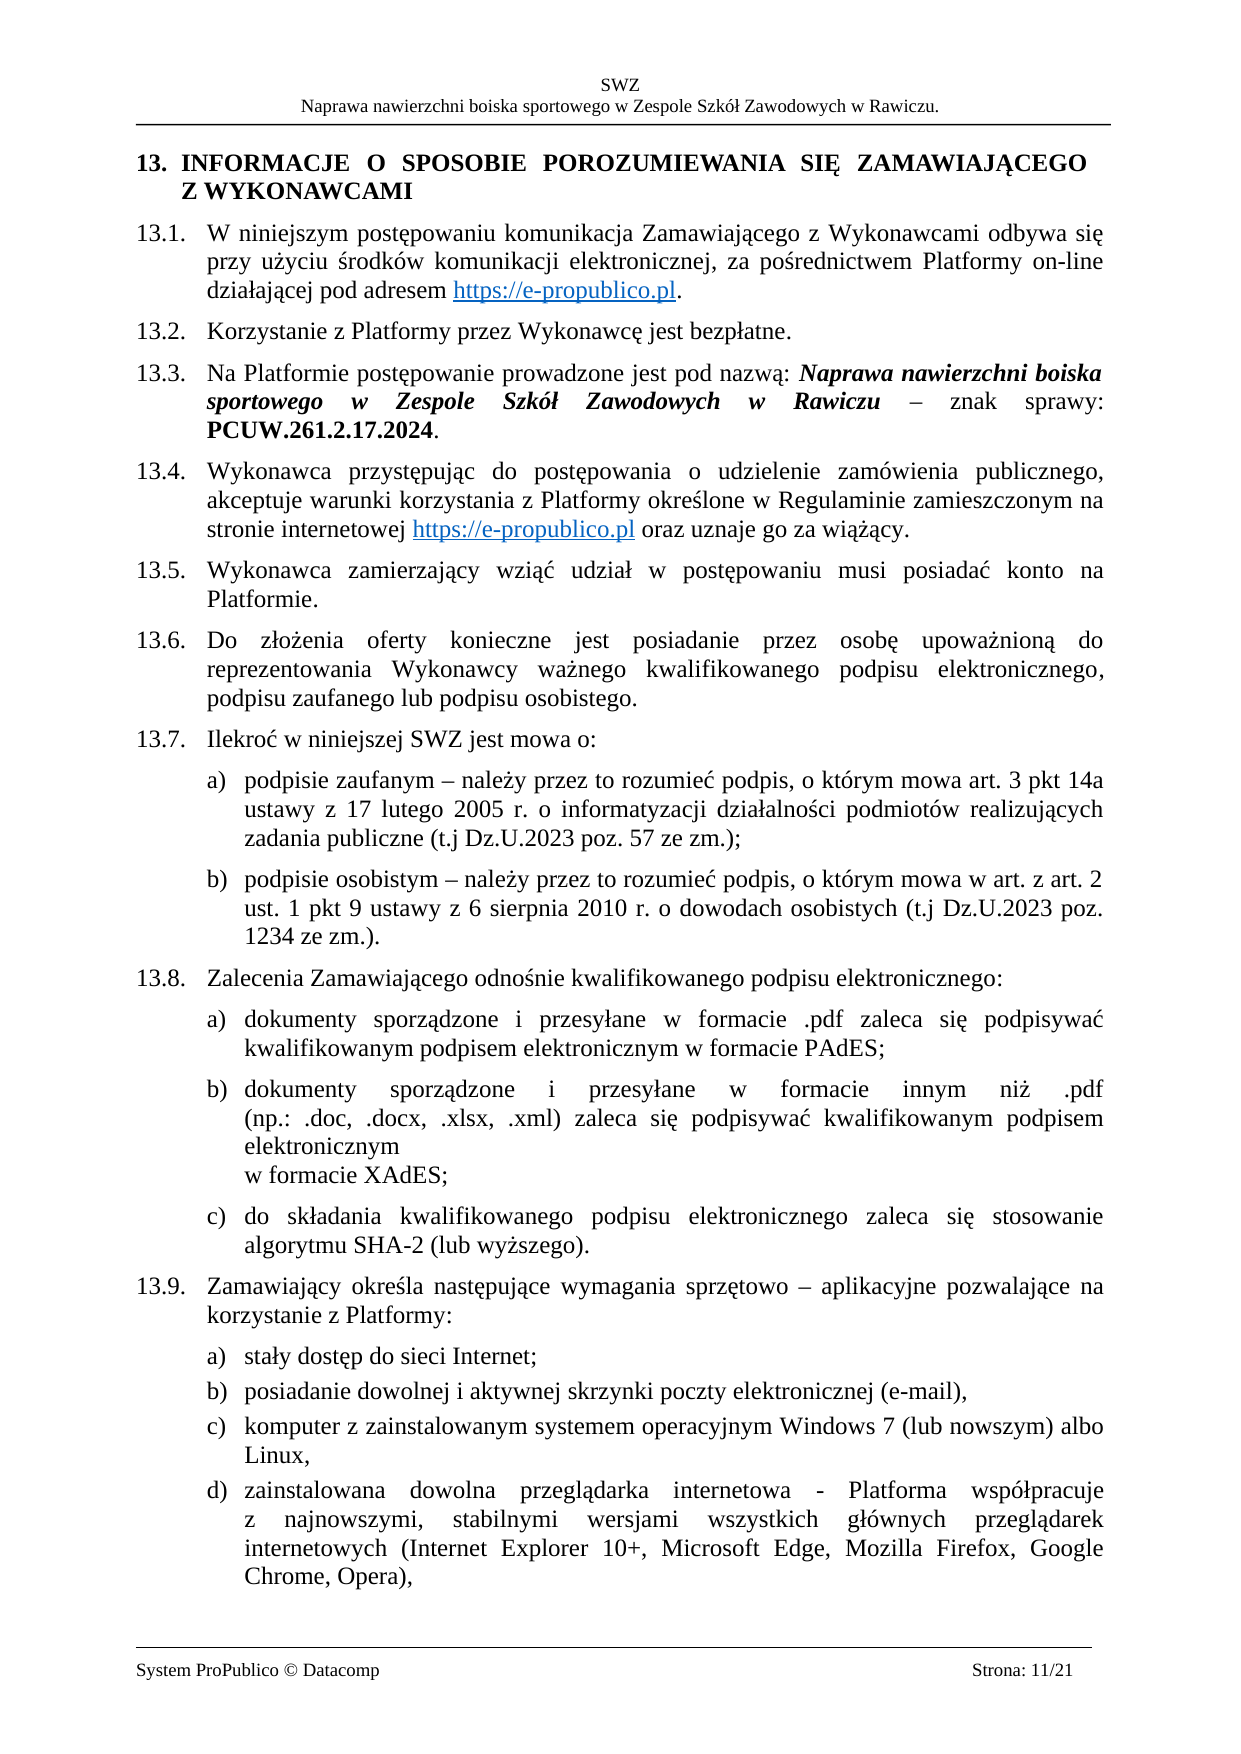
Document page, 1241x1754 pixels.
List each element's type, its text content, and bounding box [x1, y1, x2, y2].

subtitle Do złożenia oferty konieczne jest posiadanie przez osobę upoważnioną do reprezentowania Wykonawcy ważnego kwalifikowanego podpisu elektronicznego, podpisu zaufanego lub podpisu osobistego. [136, 625, 1104, 711]
subtitle podpisie zaufanym – należy przez to rozumieć podpis, o którym mowa art. 3 pkt 14a ustawy z 17 lutego 2005 r. o informatyzacji działalności podmiotów realizujących zadania publiczne (t.j Dz.U.2023 poz. 57 ze zm.); [207, 765, 1104, 851]
subtitle W niniejszym postępowaniu komunikacja Zamawiającego z Wykonawcami odbywa się przy użyciu środków komunikacji elektronicznej, za pośrednictwem Platformy on-line działającej pod adresem https://e-propublico.pl. [136, 218, 1104, 304]
subtitle Wykonawca zamierzający wziąć udział w postępowaniu musi posiadać konto na Platformie. [136, 555, 1104, 613]
subtitle do składania kwalifikowanego podpisu elektronicznego zaleca się stosowanie algorytmu SHA-2 (lub wyższego). [207, 1201, 1104, 1259]
subtitle Zamawiający określa następujące wymagania sprzętowo – aplikacyjne pozwalające na korzystanie z Platformy: [136, 1271, 1104, 1329]
subtitle Informacje o sposobie porozumiewania się zamawiającego z Wykonawcami [136, 148, 1104, 205]
list zainstalowana dowolna przeglądarka internetowa - Platforma współpracuje z najnowszymi, stabilnymi wersjami wszystkich głównych przeglądarek internetowych (Internet Explorer 10+, Microsoft Edge, Mozilla Firefox, Google Chrome, Opera), [207, 1475, 1104, 1590]
subtitle dokumenty sporządzone i przesyłane w formacie .pdf zaleca się podpisywać kwalifikowanym podpisem elektronicznym w formacie PAdES; [207, 1004, 1104, 1061]
list komputer z zainstalowanym systemem operacyjnym Windows 7 (lub nowszym) albo Linux, [207, 1411, 1104, 1469]
subtitle Wykonawca przystępując do postępowania o udzielenie zamówienia publicznego, akceptuje warunki korzystania z Platformy określone w Regulaminie zamieszczonym na stronie internetowej https://e-propublico.pl oraz uznaje go za wiążący. [136, 456, 1104, 543]
subtitle Na Platformie postępowanie prowadzone jest pod nazwą: Naprawa nawierzchni boiska sportowego w Zespole Szkół Zawodowych w Rawiczu – znak sprawy: PCUW.261.2.17.2024. [136, 358, 1104, 444]
subtitle stały dostęp do sieci Internet; [207, 1341, 1104, 1370]
subtitle dokumenty sporządzone i przesyłane w formacie innym niż .pdf (np.: .doc, .docx, .xlsx, .xml) zaleca się podpisywać kwalifikowanym podpisem elektronicznym w formacie XAdES; [207, 1074, 1104, 1189]
list posiadanie dowolnej i aktywnej skrzynki poczty elektronicznej (e-mail), [207, 1376, 1104, 1405]
subtitle podpisie osobistym – należy przez to rozumieć podpis, o którym mowa w art. z art. 2 ust. 1 pkt 9 ustawy z 6 sierpnia 2010 r. o dowodach osobistych (t.j Dz.U.2023 poz. 1234 ze zm.). [207, 864, 1104, 950]
subtitle Ilekroć w niniejszej SWZ jest mowa o: [136, 724, 1104, 753]
subtitle Korzystanie z Platformy przez Wykonawcę jest bezpłatne. [136, 316, 1104, 345]
subtitle Zalecenia Zamawiającego odnośnie kwalifikowanego podpisu elektronicznego: [136, 963, 1104, 991]
